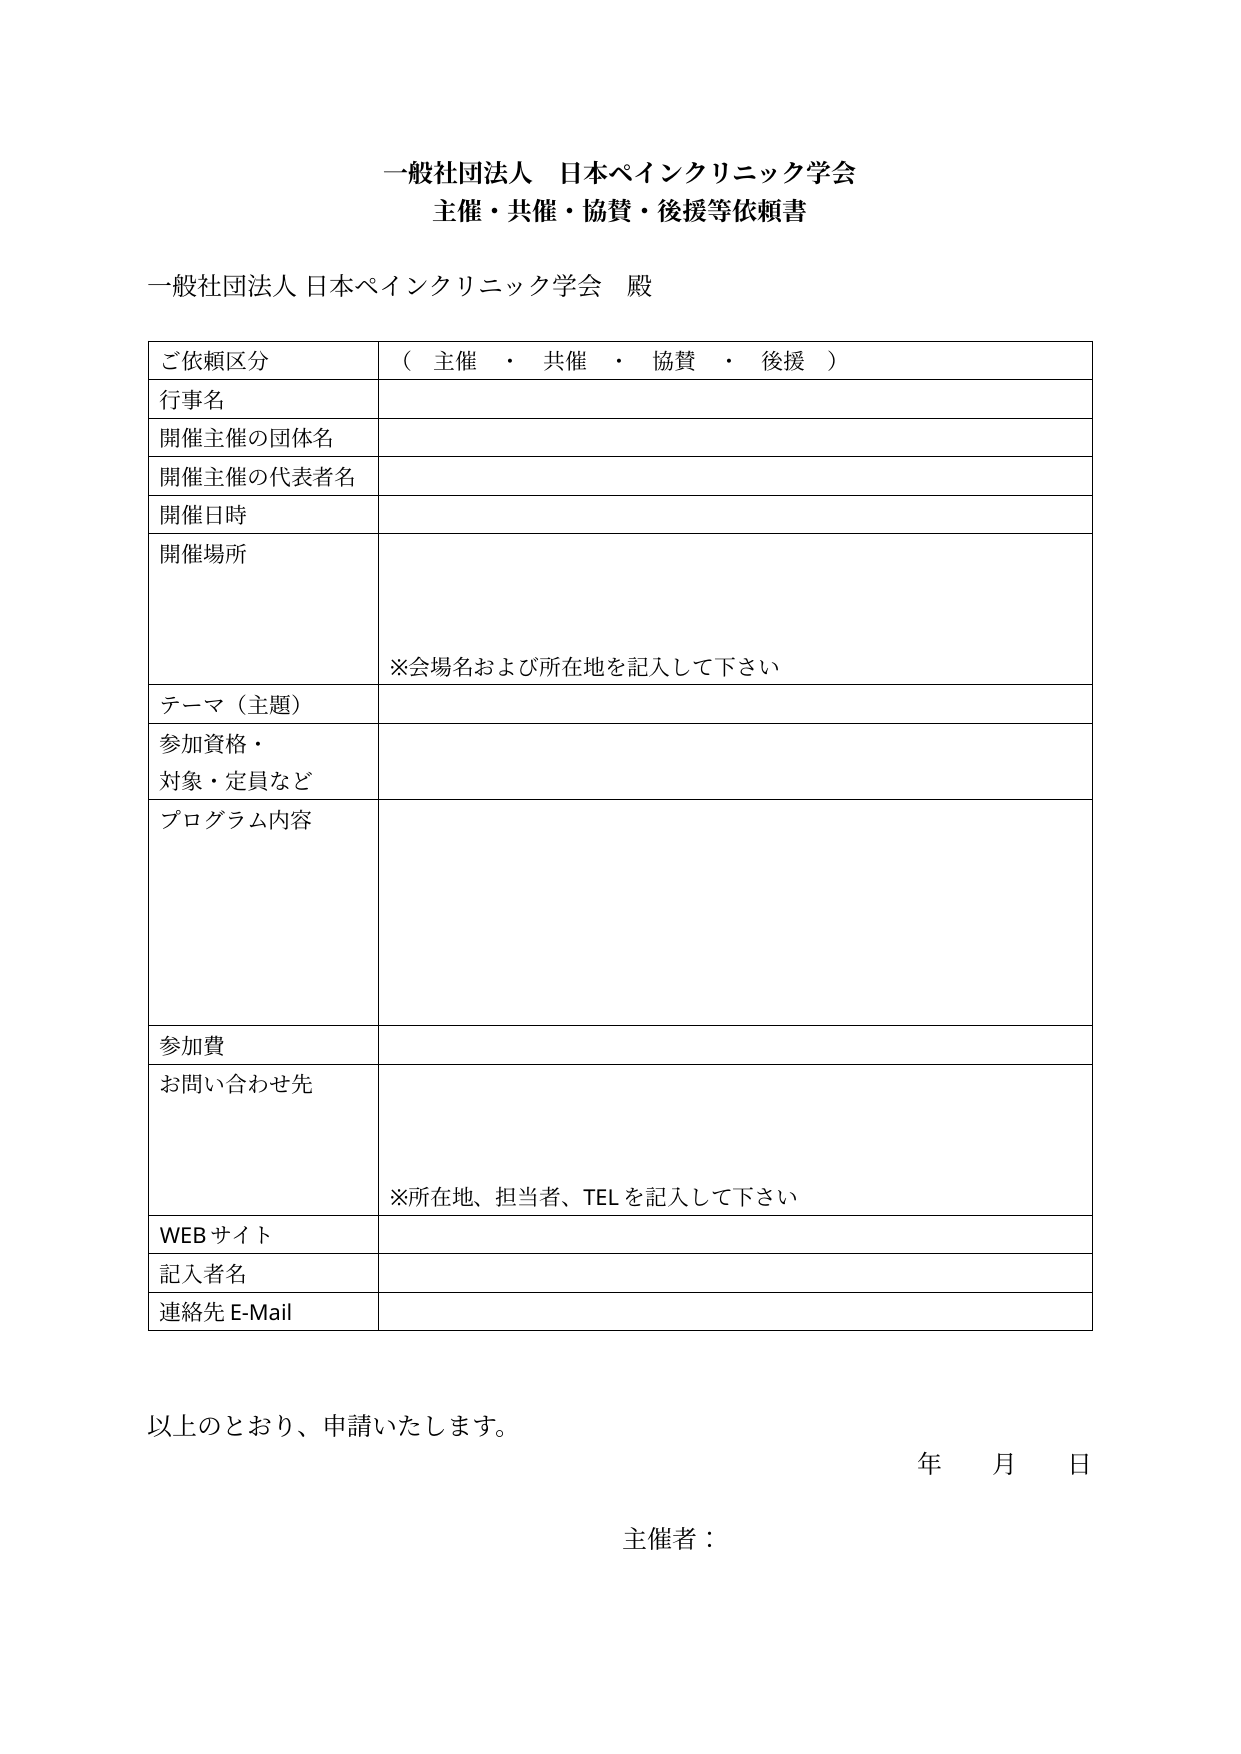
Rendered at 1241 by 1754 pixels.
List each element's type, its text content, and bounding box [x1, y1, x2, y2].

table_cell [379, 380, 1092, 418]
text 年 月 日 [148, 1444, 1092, 1481]
table_cell [379, 496, 1092, 533]
table_cell プログラム内容 [149, 800, 378, 1025]
text 以上のとおり、申請いたします。 [148, 1406, 1092, 1444]
table_cell 参加費 [149, 1026, 378, 1063]
table_cell 連絡先E-Mail [149, 1293, 378, 1330]
table_header （ 主催 ・ 共催 ・ 協賛 ・ 後援 ） [379, 342, 1092, 379]
text 一般社団法人 日本ペインクリニック学会 殿 [148, 266, 1092, 303]
table_cell [379, 724, 1092, 799]
table_cell [379, 457, 1092, 495]
table_cell 記入者名 [149, 1254, 378, 1292]
table_cell 開催主催の団体名 [149, 419, 378, 456]
table_cell [379, 419, 1092, 456]
text 主催・共催・協賛・後援等依頼書 [148, 191, 1092, 228]
table_cell ※所在地、担当者、TELを記入して下さい [379, 1065, 1092, 1214]
table_cell 開催日時 [149, 496, 378, 533]
table_cell [379, 1254, 1092, 1292]
table_cell [379, 1293, 1092, 1330]
table_header ご依頼区分 [149, 342, 378, 379]
table_cell [379, 1026, 1092, 1063]
table_cell お問い合わせ先 [149, 1065, 378, 1214]
table_cell 開催場所 [149, 534, 378, 684]
text 一般社団法人 日本ペインクリニック学会 [148, 153, 1092, 191]
text 主催者： [148, 1519, 1092, 1556]
table_cell [379, 685, 1092, 723]
table_cell 参加資格・ 対象・定員など [149, 724, 378, 799]
table_cell 開催主催の代表者名 [149, 457, 378, 495]
table_cell WEBサイト [149, 1216, 378, 1253]
table_cell [379, 1216, 1092, 1253]
table_cell 行事名 [149, 380, 378, 418]
table_cell [379, 800, 1092, 1025]
table_cell テーマ（主題） [149, 685, 378, 723]
table_cell ※会場名および所在地を記入して下さい [379, 534, 1092, 684]
